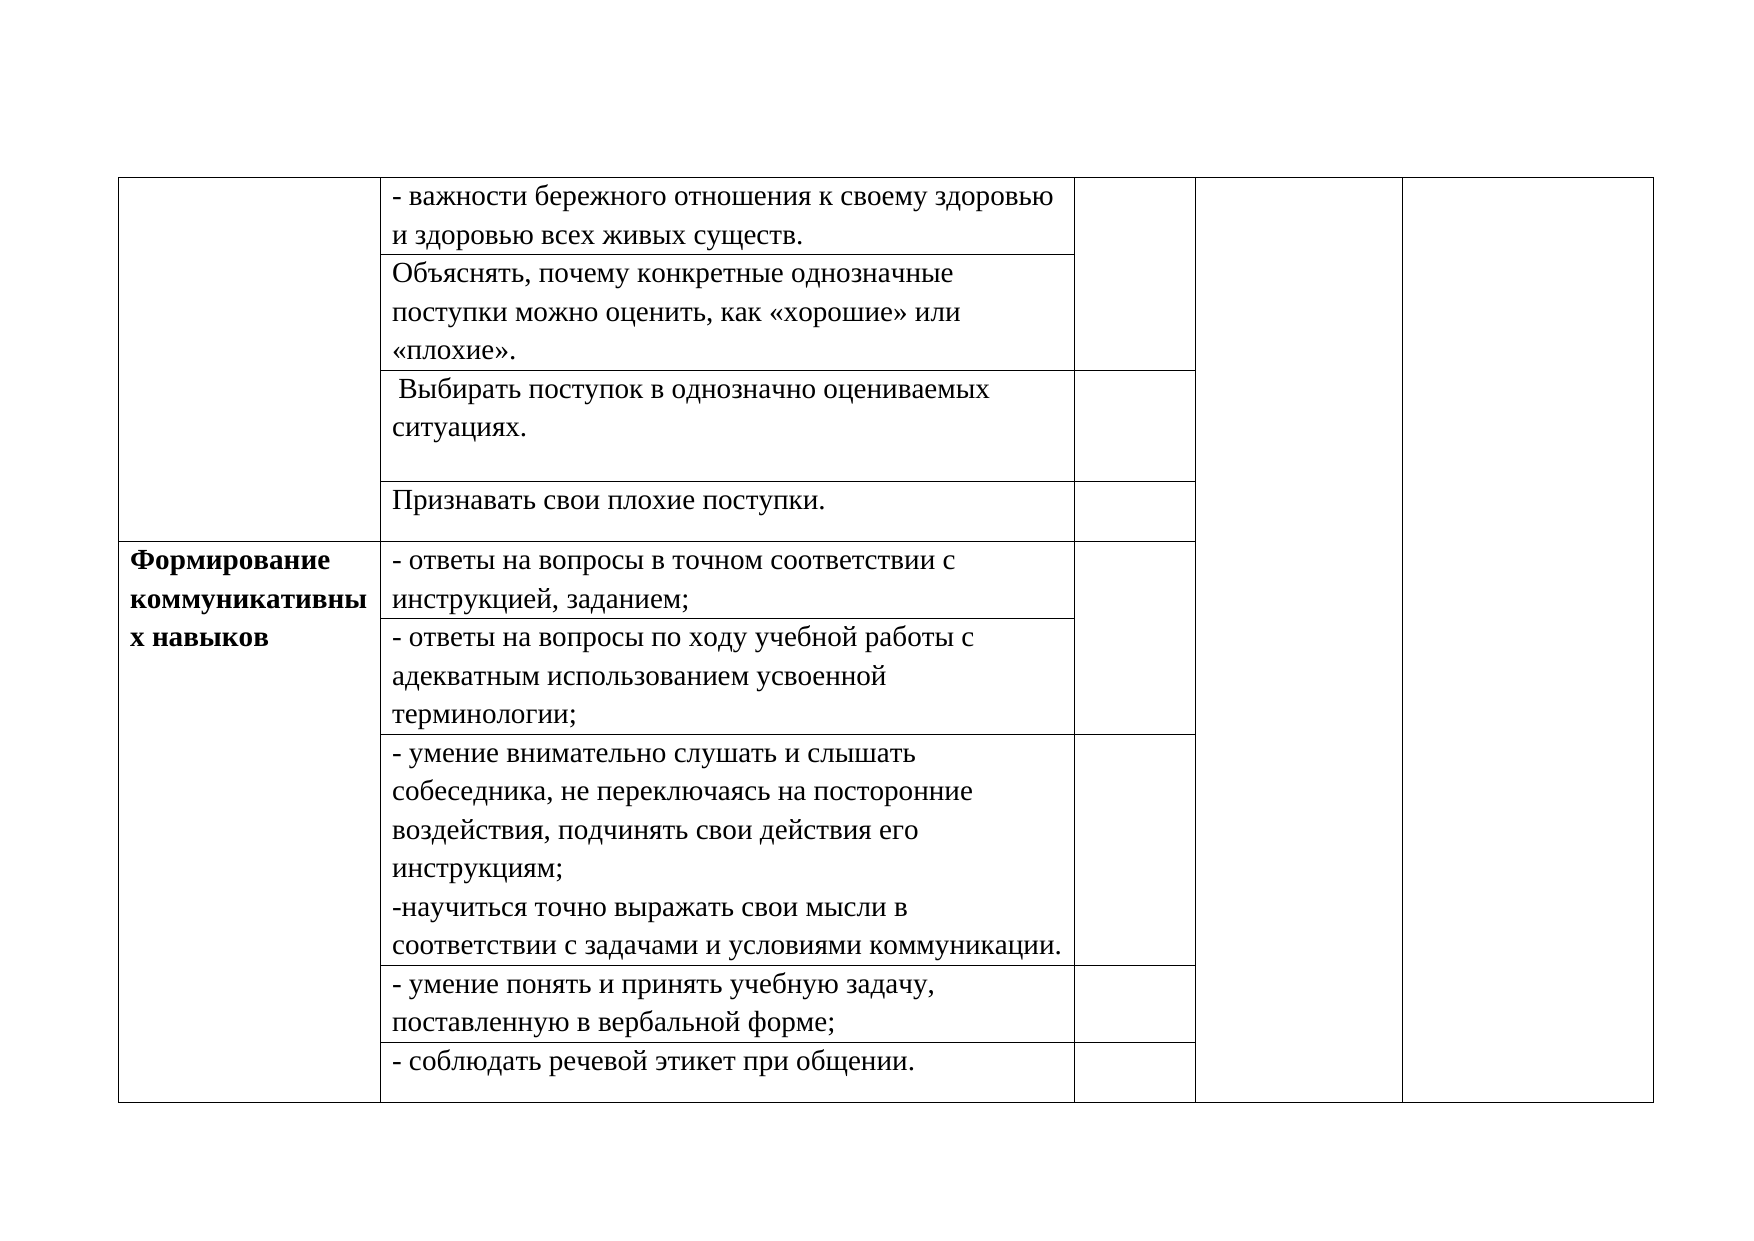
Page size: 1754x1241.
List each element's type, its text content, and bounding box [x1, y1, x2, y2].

table_cell [1075, 371, 1195, 481]
table_cell Признавать свои плохие поступки. [381, 482, 1074, 541]
table_cell [1075, 966, 1195, 1042]
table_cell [381, 178, 1074, 254]
table_cell [1075, 1043, 1195, 1102]
table_cell Формирование коммуникативных навыков [119, 542, 380, 1102]
table_cell Выбирать поступок в однозначно оцениваемых ситуациях. [381, 371, 1074, 481]
table_cell - соблюдать речевой этикет при общении. [381, 1043, 1074, 1102]
table_cell - умение внимательно слушать и слышать собеседника, не переключаясь на посторонние воздействия, подчинять свои действия его инструкциям; -научиться точно выражать свои мысли в соответствии с задачами и условиями коммуникации. [381, 735, 1074, 965]
table_cell [1075, 178, 1195, 370]
table_cell [1075, 482, 1195, 541]
table_cell [1075, 735, 1195, 965]
table_cell [1075, 542, 1195, 734]
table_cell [119, 178, 380, 541]
table_cell - ответы на вопросы в точном соответствии с инструкцией, заданием; [381, 542, 1074, 618]
table_cell Объяснять, почему конкретные однозначные поступки можно оценить, как «хорошие» или «плохие». [381, 255, 1074, 370]
table_cell - умение понять и принять учебную задачу, поставленную в вербальной форме; [381, 966, 1074, 1042]
table_cell - ответы на вопросы по ходу учебной работы с адекватным использованием усвоенной терминологии; [381, 619, 1074, 734]
